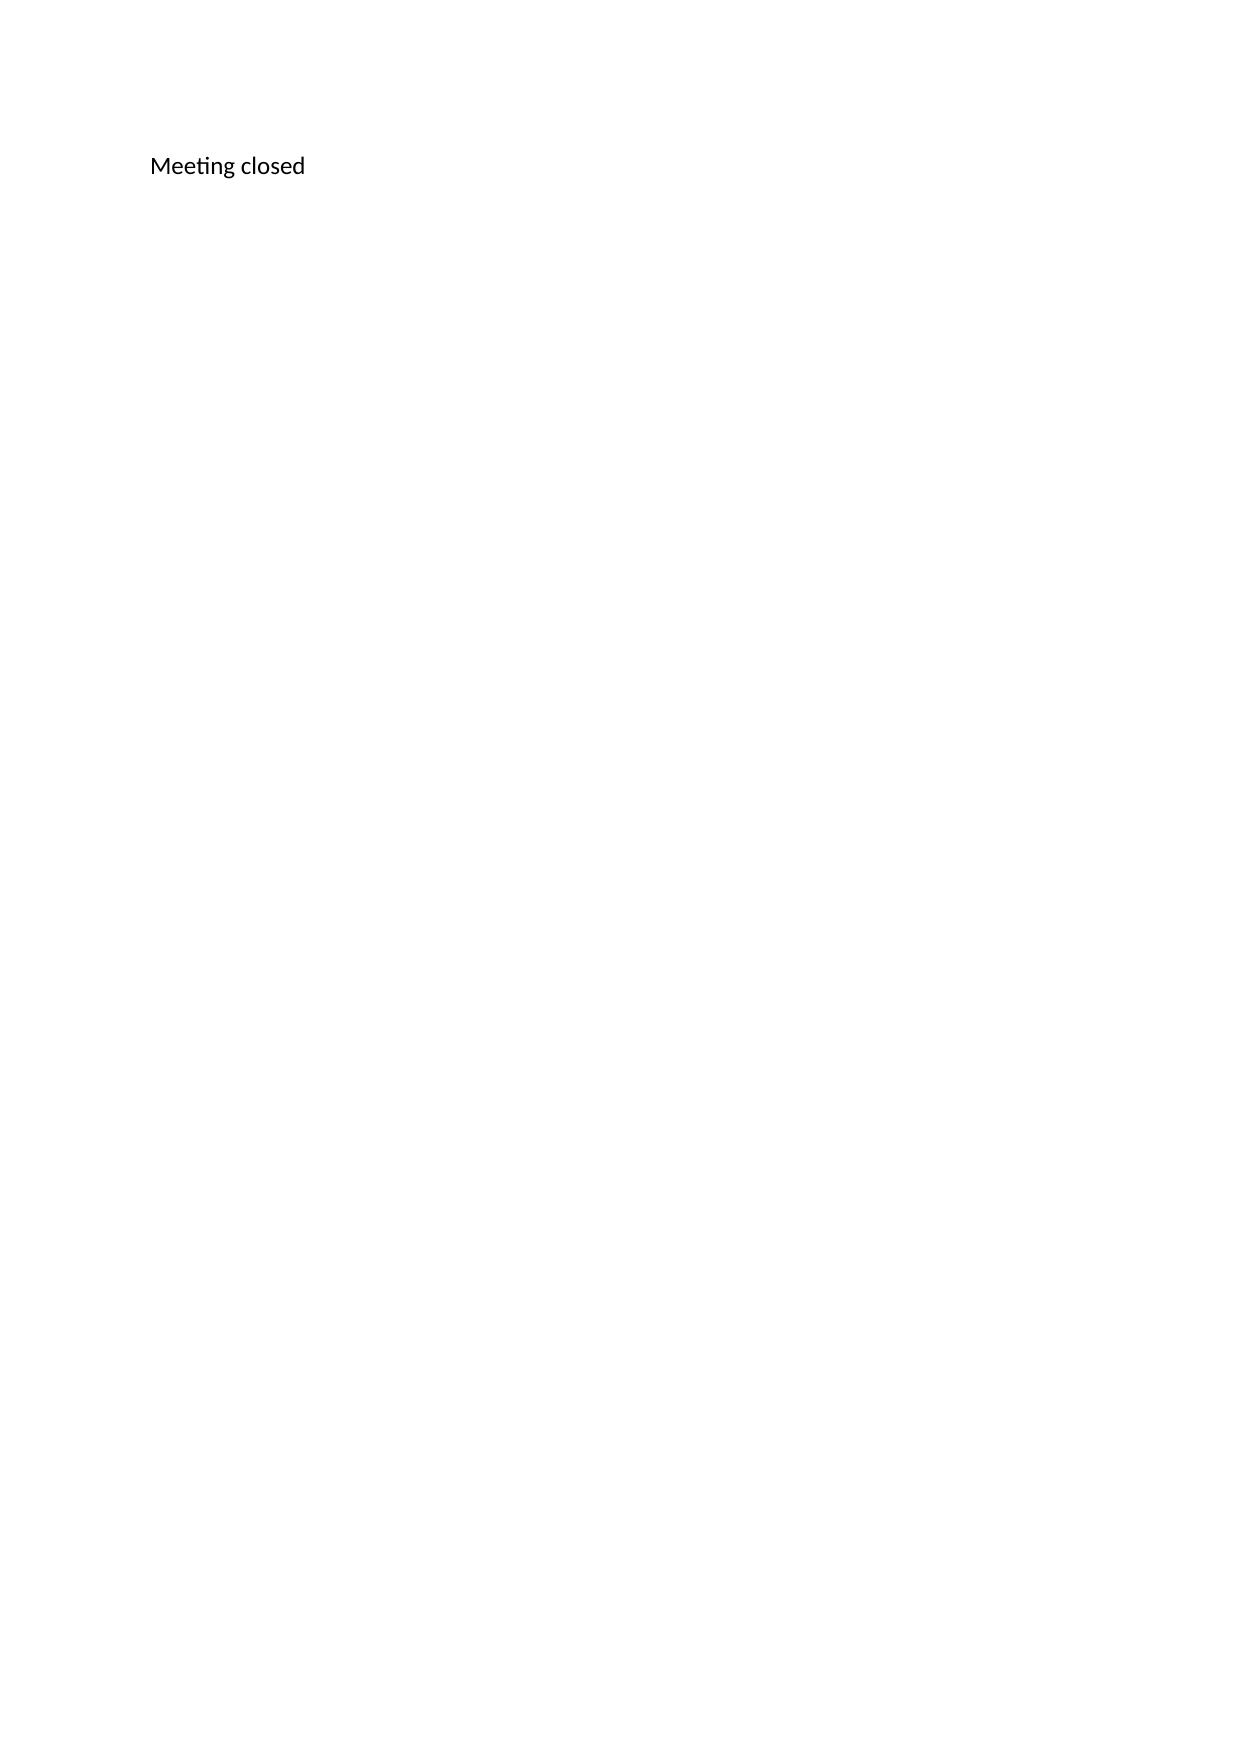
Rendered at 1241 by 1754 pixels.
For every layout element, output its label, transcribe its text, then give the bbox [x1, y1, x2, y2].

text Meeting closed [150, 150, 1090, 181]
